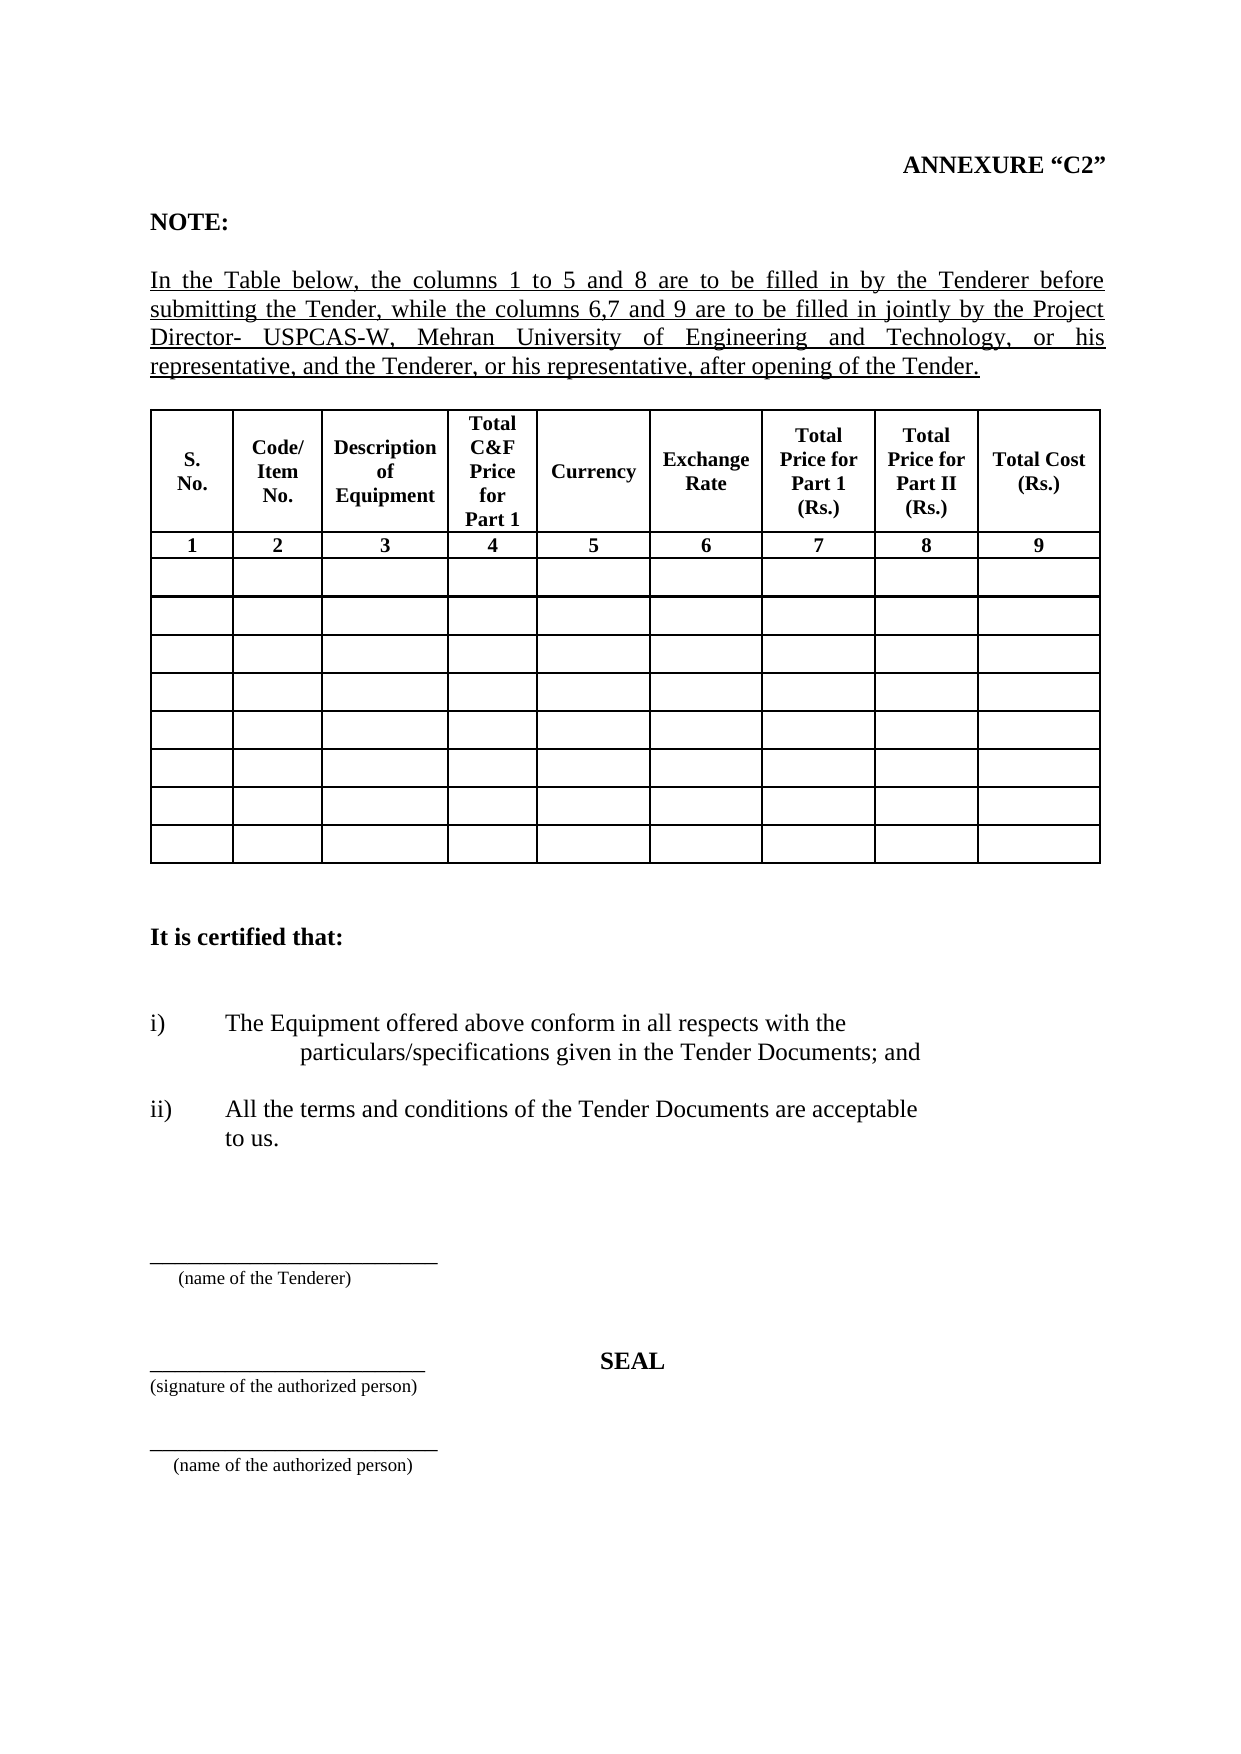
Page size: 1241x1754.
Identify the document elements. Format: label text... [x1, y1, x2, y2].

table_cell [538, 750, 649, 786]
table_cell [876, 826, 977, 862]
text ii) All the terms and conditions of the Tender Documents are acceptable [150, 1094, 1106, 1123]
table_cell [763, 674, 874, 710]
table_cell 6 [651, 533, 761, 557]
table_cell [651, 598, 761, 633]
table_cell [651, 750, 761, 786]
table_cell [538, 826, 649, 862]
table_cell [979, 559, 1099, 595]
table_cell [234, 598, 321, 633]
table_cell [538, 598, 649, 633]
table_cell [152, 598, 232, 633]
table_cell [449, 712, 536, 748]
table_cell [323, 559, 447, 595]
table_cell [449, 674, 536, 710]
table_cell [876, 674, 977, 710]
table_cell [449, 826, 536, 862]
table_cell 7 [763, 533, 874, 557]
table_cell [323, 712, 447, 748]
text ______________________ SEAL [150, 1346, 1106, 1375]
text (signature of the authorized person) [150, 1375, 1106, 1396]
table_cell [651, 559, 761, 595]
table_cell [234, 750, 321, 786]
table_cell [651, 826, 761, 862]
table_cell [323, 636, 447, 672]
text (name of the Tenderer) [150, 1267, 1106, 1288]
text It is certified that: [150, 922, 1106, 951]
table_cell [152, 636, 232, 672]
text In the Table below, the columns 1 to 5 and 8 are to be filled in by the Tenderer before submitting the Tender, while the columns 6,7 and 9 are to be filled in jointly by the Project Director- USPCAS-W, Mehran University of Engineering and Technology, or his representative, and the Tenderer, or his representative, after opening of the Tender. [150, 349, 1106, 380]
text NOTE: [150, 207, 1106, 236]
table_cell [234, 559, 321, 595]
table_cell [152, 559, 232, 595]
table_cell [538, 712, 649, 748]
table_cell [449, 598, 536, 633]
table_cell [449, 559, 536, 595]
text In the Table below, the columns 1 to 5 and 8 are to be filled in by the Tenderer before submitting the Tender, while the columns 6,7 and 9 are to be filled in jointly by the Project Director- USPCAS-W, Mehran University of Engineering and Technology, or his representative, and the Tenderer, or his representative, after opening of the Tender. [150, 265, 1106, 347]
table_cell [979, 674, 1099, 710]
table_cell [152, 712, 232, 748]
table_cell [979, 788, 1099, 824]
table_cell [763, 636, 874, 672]
table_cell [651, 636, 761, 672]
table_cell [152, 674, 232, 710]
table_header Total Cost (Rs.) [979, 411, 1099, 531]
table_cell [979, 826, 1099, 862]
table_cell 4 [449, 533, 536, 557]
text _______________________ [150, 1425, 1106, 1454]
table_cell [152, 750, 232, 786]
table_cell [538, 674, 649, 710]
table_cell [152, 788, 232, 824]
table_cell [651, 712, 761, 748]
table_header Total Price for Part II (Rs.) [876, 411, 977, 531]
table_cell [979, 598, 1099, 633]
table_cell [538, 636, 649, 672]
table_cell 1 [152, 533, 232, 557]
table_cell [876, 788, 977, 824]
table_header Total Price for Part 1 (Rs.) [763, 411, 874, 531]
table_cell 9 [979, 533, 1099, 557]
table_header Code/ Item No. [234, 411, 321, 531]
table_cell [876, 559, 977, 595]
table_cell [763, 750, 874, 786]
table_header S. No. [152, 411, 232, 531]
table_cell [323, 674, 447, 710]
table_cell [234, 788, 321, 824]
table_cell [449, 750, 536, 786]
table_cell [323, 788, 447, 824]
table_cell [979, 636, 1099, 672]
table_header Total C&F Price for Part 1 [449, 411, 536, 531]
table_cell [876, 712, 977, 748]
table_cell [763, 712, 874, 748]
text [750, 150, 1106, 179]
table_cell [449, 636, 536, 672]
table_cell 5 [538, 533, 649, 557]
table_cell [234, 636, 321, 672]
table_cell [876, 750, 977, 786]
table_cell [323, 598, 447, 633]
table_cell [979, 712, 1099, 748]
table_cell [152, 826, 232, 862]
table_cell [538, 559, 649, 595]
table_cell [763, 598, 874, 633]
table_cell 3 [323, 533, 447, 557]
table_cell 8 [876, 533, 977, 557]
table_cell [876, 636, 977, 672]
table_cell [234, 712, 321, 748]
table_header Description of Equipment [323, 411, 447, 531]
table_cell [763, 559, 874, 595]
table_cell [763, 788, 874, 824]
table_header Exchange Rate [651, 411, 761, 531]
table_cell [538, 788, 649, 824]
text (name of the authorized person) [150, 1454, 1106, 1475]
table_cell [979, 750, 1099, 786]
table_cell [234, 826, 321, 862]
text _______________________ [150, 1238, 1106, 1267]
text to us. [225, 1123, 1106, 1152]
table_cell 2 [234, 533, 321, 557]
table_cell [323, 750, 447, 786]
text i) The Equipment offered above conform in all respects with the particulars/specifications given in the Tender Documents; and [150, 1008, 1106, 1066]
table_cell [763, 826, 874, 862]
table_cell [234, 674, 321, 710]
table_header Currency [538, 411, 649, 531]
table_cell [651, 674, 761, 710]
table_cell [651, 788, 761, 824]
table_cell [323, 826, 447, 862]
table_cell [876, 598, 977, 633]
table_cell [449, 788, 536, 824]
